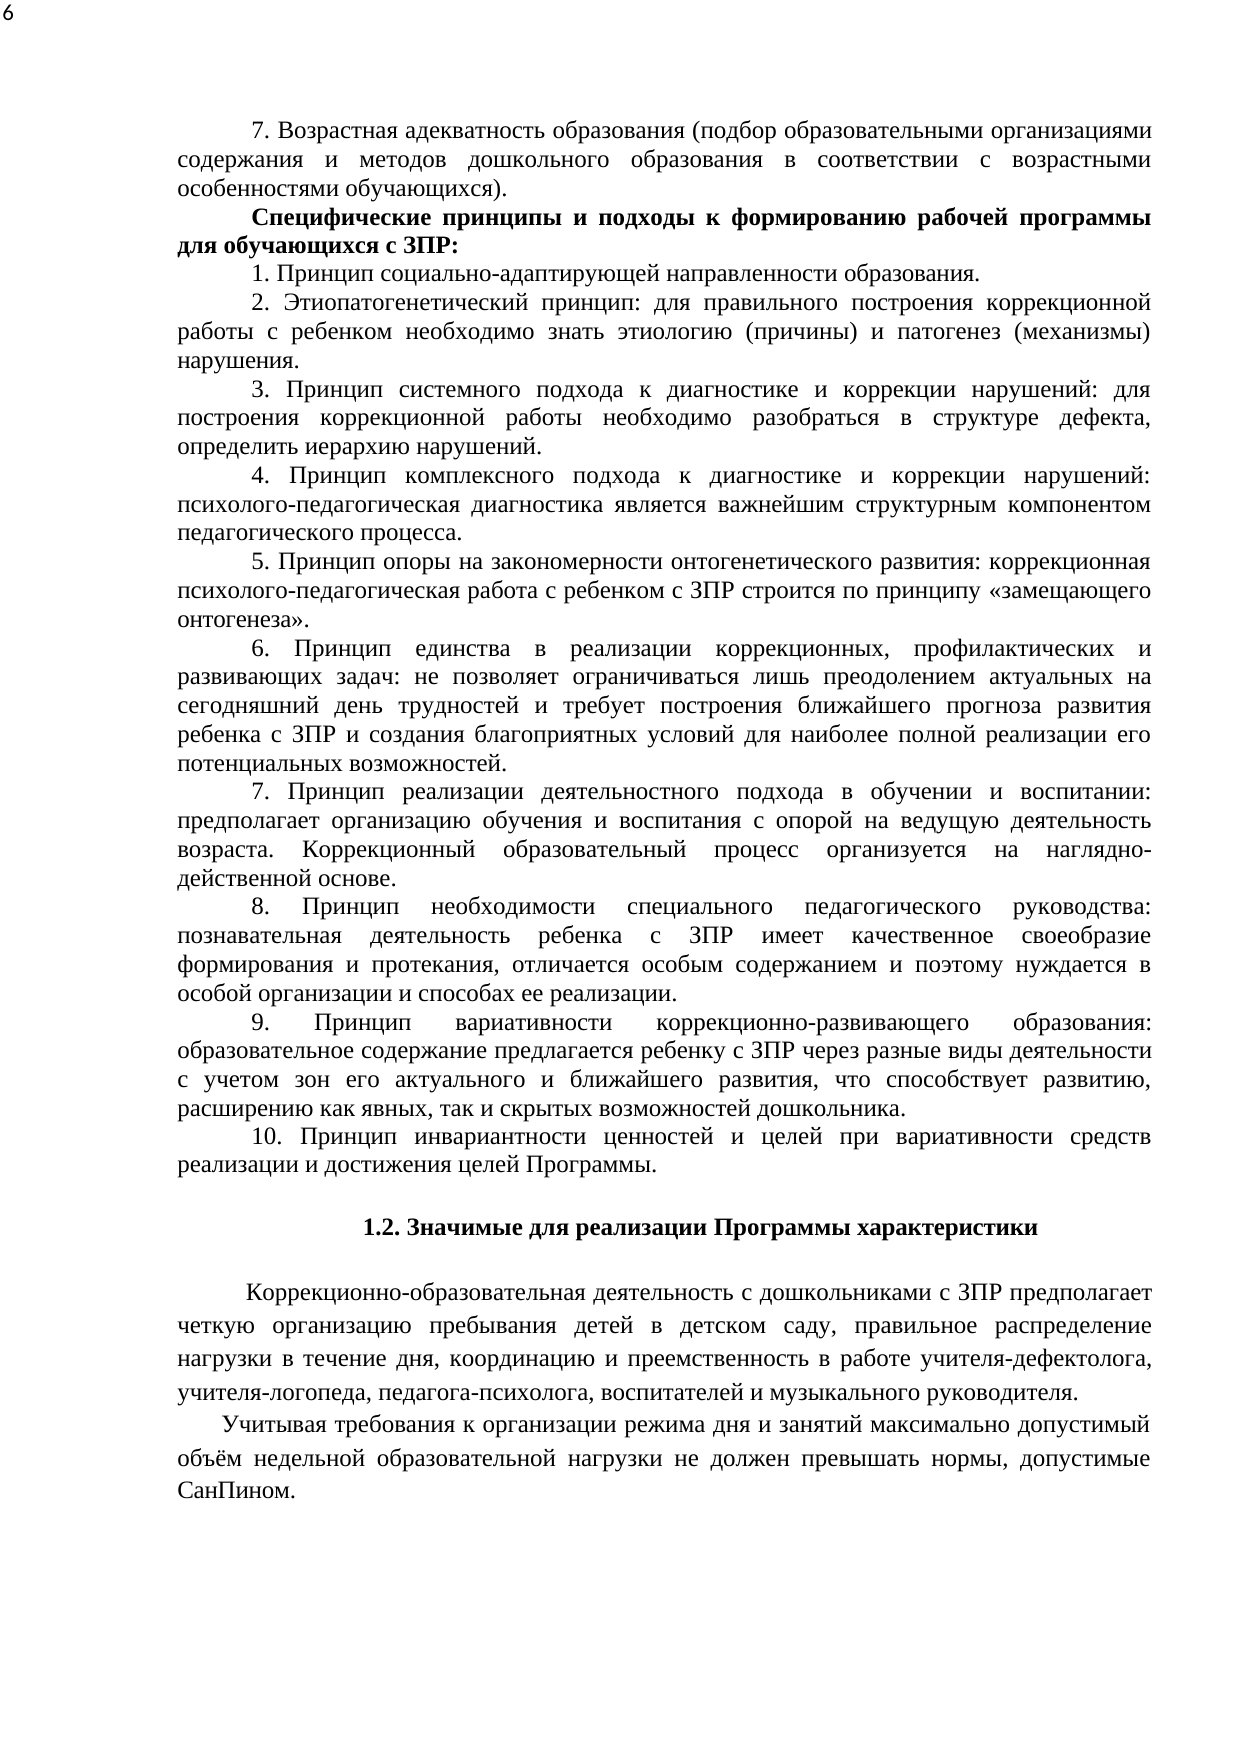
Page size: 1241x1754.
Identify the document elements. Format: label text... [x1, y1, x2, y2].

text Коррекционно-образовательная деятельность с дошкольниками с ЗПР предполагает четкую организацию пребывания детей в детском саду, правильное распределение нагрузки в течение дня, координацию и преемственность в работе учителя-дефектолога, учителя-логопеда, педагога-психолога, воспитателей и музыкального руководителя. [177, 1277, 1153, 1405]
list Принцип инвариантности ценностей и целей при вариативности средств реализации и достижения целей Программы. [177, 1122, 1152, 1178]
list Принцип вариативности коррекционно-развивающего образования: образовательное содержание предлагается ребенку с ЗПР через разные виды деятельности с учетом зон его актуального и ближайшего развития, что способствует развитию, расширению как явных, так и скрытых возможностей дошкольника. [177, 1007, 1152, 1122]
list Принцип социально-адаптирующей направленности образования. [251, 259, 1203, 287]
list Возрастная адекватность образования (подбор образовательными организациями содержания и методов дошкольного образования в соответствии с возрастными особенностями обучающихся). [177, 115, 1152, 201]
list Принцип комплексного подхода к диагностике и коррекции нарушений: психолого-педагогическая диагностика является важнейшим структурным компонентом педагогического процесса. [177, 460, 1152, 546]
list Принцип опоры на закономерности онтогенетического развития: коррекционная психолого-педагогическая работа с ребенком с ЗПР строится по принципу «замещающего онтогенеза». [177, 546, 1151, 633]
list Принцип реализации деятельностного подхода в обучении и воспитании: предполагает организацию обучения и воспитания с опорой на ведущую деятельность возраста. Коррекционный образовательный процесс организуется на наглядно- действенной основе. [177, 776, 1152, 891]
list Принцип системного подхода к диагностике и коррекции нарушений: для построения коррекционной работы необходимо разобраться в структуре дефекта, определить иерархию нарушений. [177, 374, 1152, 460]
subtitle Специфические принципы и подходы к формированию рабочей программы для обучающихся с ЗПР: [177, 202, 1152, 259]
list Принцип необходимости специального педагогического руководства: познавательная деятельность ребенка с ЗПР имеет качественное своеобразие формирования и протекания, отличается особым содержанием и поэтому нуждается в особой организации и способах ее реализации. [177, 891, 1152, 1006]
list Принцип единства в реализации коррекционных, профилактических и развивающих задач: не позволяет ограничиваться лишь преодолением актуальных на сегодняшний день трудностей и требует построения ближайшего прогноза развития ребенка с ЗПР и создания благоприятных условий для наиболее полной реализации его потенциальных возможностей. [177, 633, 1152, 776]
subtitle Значимые для реализации Программы характеристики [363, 1212, 1203, 1241]
list Этиопатогенетический принцип: для правильного построения коррекционной работы с ребенком необходимо знать этиологию (причины) и патогенез (механизмы) нарушения. [177, 287, 1152, 374]
text Учитывая требования к организации режима дня и занятий максимально допустимый объём недельной образовательной нагрузки не должен превышать нормы, допустимые СанПином. [177, 1409, 1152, 1504]
